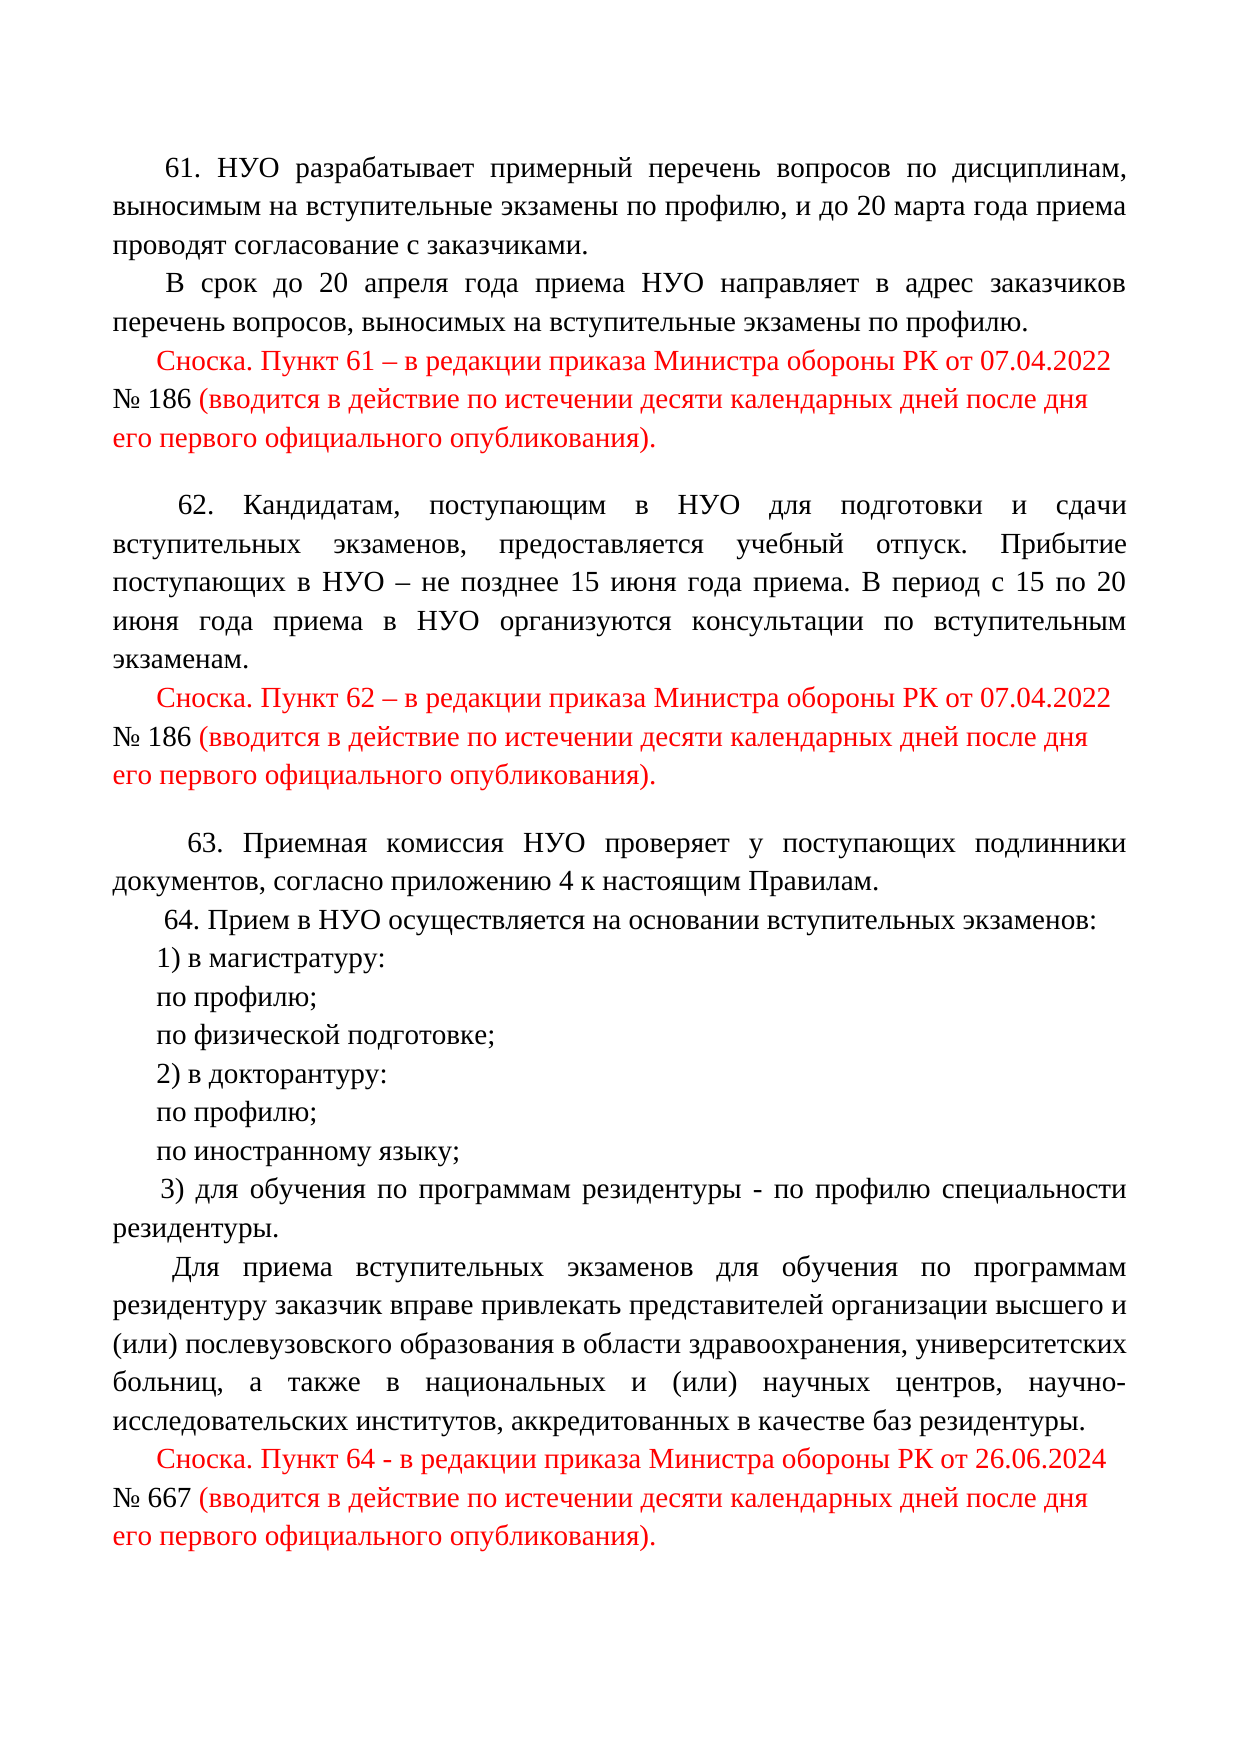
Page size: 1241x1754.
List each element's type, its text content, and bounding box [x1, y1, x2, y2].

text Для приема вступительных экзаменов для обучения по программам резидентуру заказчик вправе привлекать представителей организации высшего и (или) послевузовского образования в области здравоохранения, университетских больниц, а также в национальных и (или) научных центров, научно-исследовательских институтов, аккредитованных в качестве баз резидентуры. [112, 1249, 1128, 1436]
text Сноска. Пункт 62 – в редакции приказа Министра обороны РК от 07.04.2022 № 186 (вводится в действие по истечении десяти календарных дней после дня его первого официального опубликования). [112, 680, 1128, 821]
text по иностранному языку; [112, 1133, 1128, 1167]
text 3) для обучения по программам резидентуры - по профилю специальности резидентуры. [112, 1172, 1128, 1244]
text 61. НУО разрабатывает примерный перечень вопросов по дисциплинам, выносимым на вступительные экзамены по профилю, и до 20 марта года приема проводят согласование с заказчиками. [112, 150, 1128, 261]
text Сноска. Пункт 61 – в редакции приказа Министра обороны РК от 07.04.2022 № 186 (вводится в действие по истечении десяти календарных дней после дня его первого официального опубликования). [112, 343, 1128, 483]
text 62. Кандидатам, поступающим в НУО для подготовки и сдачи вступительных экзаменов, предоставляется учебный отпуск. Прибытие поступающих в НУО – не позднее 15 июня года приема. В период с 15 по 20 июня года приема в НУО организуются консультации по вступительным экзаменам. [112, 487, 1128, 675]
text по профилю; [112, 1094, 1128, 1128]
text по физической подготовке; [112, 1017, 1128, 1051]
text Сноска. Пункт 64 - в редакции приказа Министра обороны РК от 26.06.2024 № 667 (вводится в действие по истечении десяти календарных дней после дня его первого официального опубликования). [112, 1441, 1128, 1582]
text 2) в докторантуру: [112, 1056, 1128, 1089]
text 64. Прием в НУО осуществляется на основании вступительных экзаменов: [112, 902, 1128, 935]
text 1) в магистратуру: [112, 940, 1128, 974]
text 63. Приемная комиссия НУО проверяет у поступающих подлинники документов, согласно приложению 4 к настоящим Правилам. [112, 825, 1128, 897]
text по профилю; [112, 979, 1128, 1012]
text В срок до 20 апреля года приема НУО направляет в адрес заказчиков перечень вопросов, выносимых на вступительные экзамены по профилю. [112, 266, 1128, 338]
